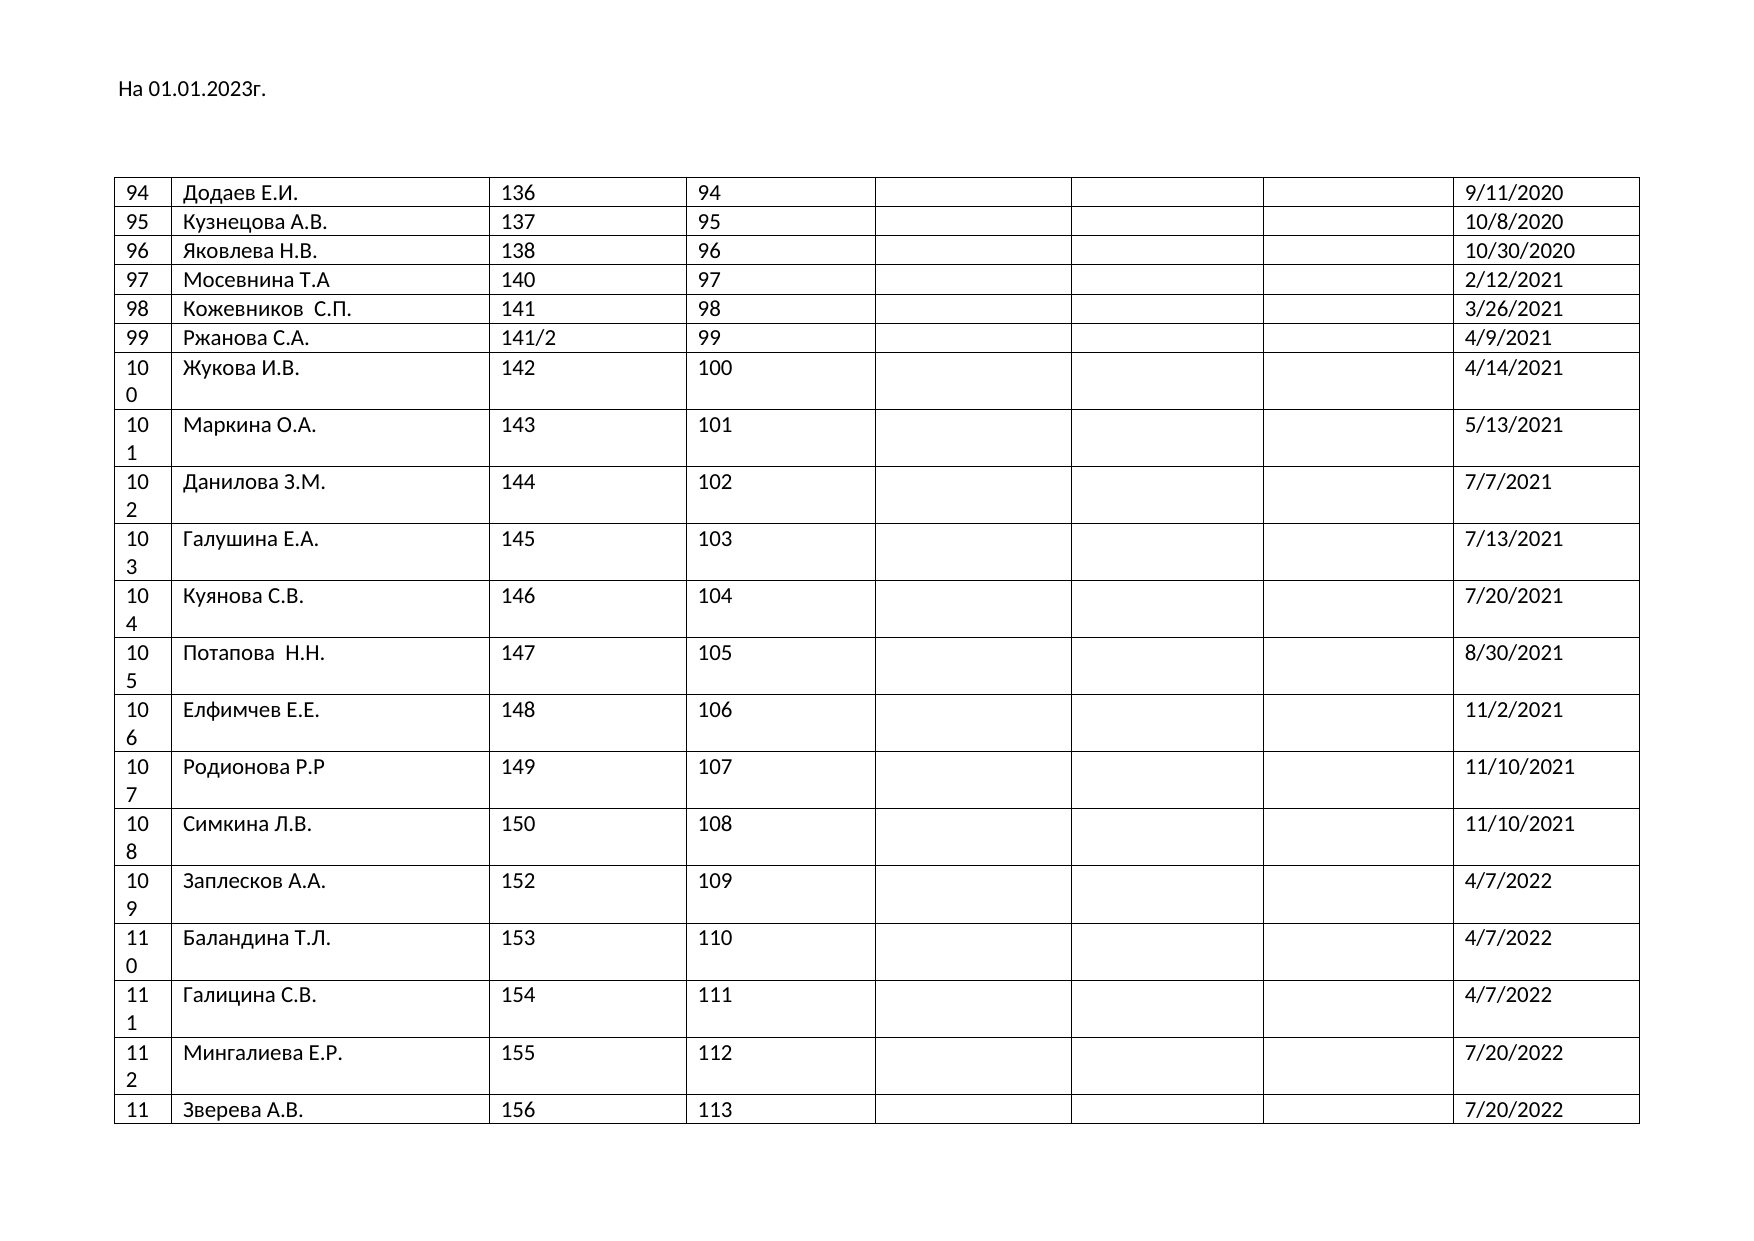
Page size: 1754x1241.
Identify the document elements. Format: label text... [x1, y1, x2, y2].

table_cell [1264, 695, 1453, 751]
table_cell 7/13/2021 [1454, 524, 1639, 580]
table_cell 147 [490, 638, 686, 694]
table_cell Галушина Е.А. [172, 524, 489, 580]
table_cell [1072, 467, 1263, 523]
table_cell [876, 866, 1071, 922]
table_cell [876, 1038, 1071, 1094]
table_cell 109 [687, 866, 875, 922]
table_cell 7/20/2022 [1454, 1038, 1639, 1094]
table_cell 10/8/2020 [1454, 207, 1639, 235]
table_cell 3/26/2021 [1454, 295, 1639, 322]
table_cell [876, 467, 1071, 523]
table_cell Мосевнина Т.А [172, 265, 489, 293]
table_cell 102 [687, 467, 875, 523]
table_cell 99 [687, 324, 875, 352]
table_cell 11/10/2021 [1454, 752, 1639, 808]
table_cell 94 [115, 178, 171, 206]
table_cell 95 [687, 207, 875, 235]
table_cell 113 [115, 1095, 171, 1123]
table_cell [876, 638, 1071, 694]
table_cell [1072, 695, 1263, 751]
table_cell 7/7/2021 [1454, 467, 1639, 523]
table_cell Яковлева Н.В. [172, 236, 489, 264]
table_cell 136 [490, 178, 686, 206]
table_cell [1264, 1038, 1453, 1094]
table_cell 99 [115, 324, 171, 352]
table_cell [1072, 1038, 1263, 1094]
table_cell 101 [115, 410, 171, 466]
table_cell [1072, 924, 1263, 979]
table_cell [1072, 581, 1263, 637]
table_cell 141/2 [490, 324, 686, 352]
table_cell [1072, 410, 1263, 466]
table_cell Жукова И.В. [172, 353, 489, 409]
table_cell 4/7/2022 [1454, 981, 1639, 1037]
table_cell [1264, 467, 1453, 523]
table_cell 110 [115, 924, 171, 979]
table_cell [1264, 524, 1453, 580]
table_cell 111 [115, 981, 171, 1037]
table_cell 150 [490, 809, 686, 865]
table_cell [876, 695, 1071, 751]
table_cell Кожевников С.П. [172, 295, 489, 322]
table_cell 95 [115, 207, 171, 235]
table_cell 146 [490, 581, 686, 637]
table_cell [1072, 236, 1263, 264]
table_cell 141 [490, 295, 686, 322]
table_cell [876, 353, 1071, 409]
table_cell [1072, 324, 1263, 352]
table_cell 148 [490, 695, 686, 751]
table_cell 11/10/2021 [1454, 809, 1639, 865]
table_cell 104 [115, 581, 171, 637]
table_cell 10/30/2020 [1454, 236, 1639, 264]
table_cell 104 [687, 581, 875, 637]
table_cell [1072, 1095, 1263, 1123]
table_cell [876, 981, 1071, 1037]
table_cell [1264, 1095, 1453, 1123]
table_cell [876, 752, 1071, 808]
table_cell Симкина Л.В. [172, 809, 489, 865]
table_cell [876, 236, 1071, 264]
table_cell 142 [490, 353, 686, 409]
table_cell Потапова Н.Н. [172, 638, 489, 694]
table_cell [1072, 981, 1263, 1037]
table_cell 154 [490, 981, 686, 1037]
table_cell [1264, 752, 1453, 808]
table_cell 96 [687, 236, 875, 264]
table_cell 152 [490, 866, 686, 922]
table_cell 11/2/2021 [1454, 695, 1639, 751]
table_cell [876, 581, 1071, 637]
table_cell [1264, 207, 1453, 235]
table_cell 101 [687, 410, 875, 466]
table_cell 4/9/2021 [1454, 324, 1639, 352]
table_cell 106 [115, 695, 171, 751]
table_cell 113 [687, 1095, 875, 1123]
table_cell [876, 809, 1071, 865]
table_cell 145 [490, 524, 686, 580]
table_cell 111 [687, 981, 875, 1037]
table_cell [1072, 638, 1263, 694]
table_cell [1264, 236, 1453, 264]
table_cell 97 [115, 265, 171, 293]
table_cell 155 [490, 1038, 686, 1094]
table_cell [876, 1095, 1071, 1123]
table_cell 8/30/2021 [1454, 638, 1639, 694]
table_cell [1264, 410, 1453, 466]
table_cell [1072, 178, 1263, 206]
table_cell Куянова С.В. [172, 581, 489, 637]
table_cell [1264, 924, 1453, 979]
table_cell Мингалиева Е.Р. [172, 1038, 489, 1094]
table_cell [876, 324, 1071, 352]
table_cell [1072, 295, 1263, 322]
table_cell Ржанова С.А. [172, 324, 489, 352]
table_cell 109 [115, 866, 171, 922]
table_cell [1072, 752, 1263, 808]
table_cell [876, 207, 1071, 235]
table_cell Додаев Е.И. [172, 178, 489, 206]
table_cell [876, 295, 1071, 322]
table_cell 103 [687, 524, 875, 580]
table_cell 105 [115, 638, 171, 694]
table_cell [1072, 866, 1263, 922]
table_cell 149 [490, 752, 686, 808]
table_cell 140 [490, 265, 686, 293]
table_cell 137 [490, 207, 686, 235]
table_cell Родионова Р.Р [172, 752, 489, 808]
table_cell [1264, 295, 1453, 322]
table_cell 97 [687, 265, 875, 293]
table_cell 98 [115, 295, 171, 322]
table_cell [1264, 809, 1453, 865]
table_cell 4/7/2022 [1454, 866, 1639, 922]
table_cell [1264, 178, 1453, 206]
table_cell 112 [687, 1038, 875, 1094]
table_cell 4/14/2021 [1454, 353, 1639, 409]
table_cell 98 [687, 295, 875, 322]
table_cell 94 [687, 178, 875, 206]
table_cell Данилова З.М. [172, 467, 489, 523]
table_cell [1264, 866, 1453, 922]
table_cell 108 [687, 809, 875, 865]
table_cell Галицина С.В. [172, 981, 489, 1037]
table_cell [876, 524, 1071, 580]
table_cell 4/7/2022 [1454, 924, 1639, 979]
table_cell 96 [115, 236, 171, 264]
table_cell 9/11/2020 [1454, 178, 1639, 206]
table_cell 7/20/2021 [1454, 581, 1639, 637]
table_cell [1072, 265, 1263, 293]
table_cell 105 [687, 638, 875, 694]
table_cell 100 [115, 353, 171, 409]
table_cell Елфимчев Е.Е. [172, 695, 489, 751]
table_cell [876, 410, 1071, 466]
table_cell 107 [687, 752, 875, 808]
table_cell Зверева А.В. [172, 1095, 489, 1123]
table_cell 156 [490, 1095, 686, 1123]
table_cell [876, 924, 1071, 979]
table_cell Маркина О.А. [172, 410, 489, 466]
table_cell [1264, 353, 1453, 409]
table_cell 100 [687, 353, 875, 409]
table_cell 153 [490, 924, 686, 979]
table_cell 102 [115, 467, 171, 523]
table_cell 138 [490, 236, 686, 264]
table_cell [1264, 324, 1453, 352]
table_cell [1264, 265, 1453, 293]
table_cell [1264, 638, 1453, 694]
table_cell 144 [490, 467, 686, 523]
table_cell 106 [687, 695, 875, 751]
table_cell [1072, 809, 1263, 865]
table_cell [1072, 353, 1263, 409]
table_cell 143 [490, 410, 686, 466]
table_cell [1264, 581, 1453, 637]
table_cell [876, 265, 1071, 293]
table_cell 2/12/2021 [1454, 265, 1639, 293]
table_cell [1264, 981, 1453, 1037]
table_cell 110 [687, 924, 875, 979]
table_cell [876, 178, 1071, 206]
table_cell Кузнецова А.В. [172, 207, 489, 235]
table_cell [1072, 207, 1263, 235]
table_cell 103 [115, 524, 171, 580]
table_cell 108 [115, 809, 171, 865]
table_cell [1072, 524, 1263, 580]
table_cell 107 [115, 752, 171, 808]
table_cell Заплесков А.А. [172, 866, 489, 922]
table_cell 112 [115, 1038, 171, 1094]
table_cell Баландина Т.Л. [172, 924, 489, 979]
table_cell 7/20/2022 [1454, 1095, 1639, 1123]
table_cell 5/13/2021 [1454, 410, 1639, 466]
